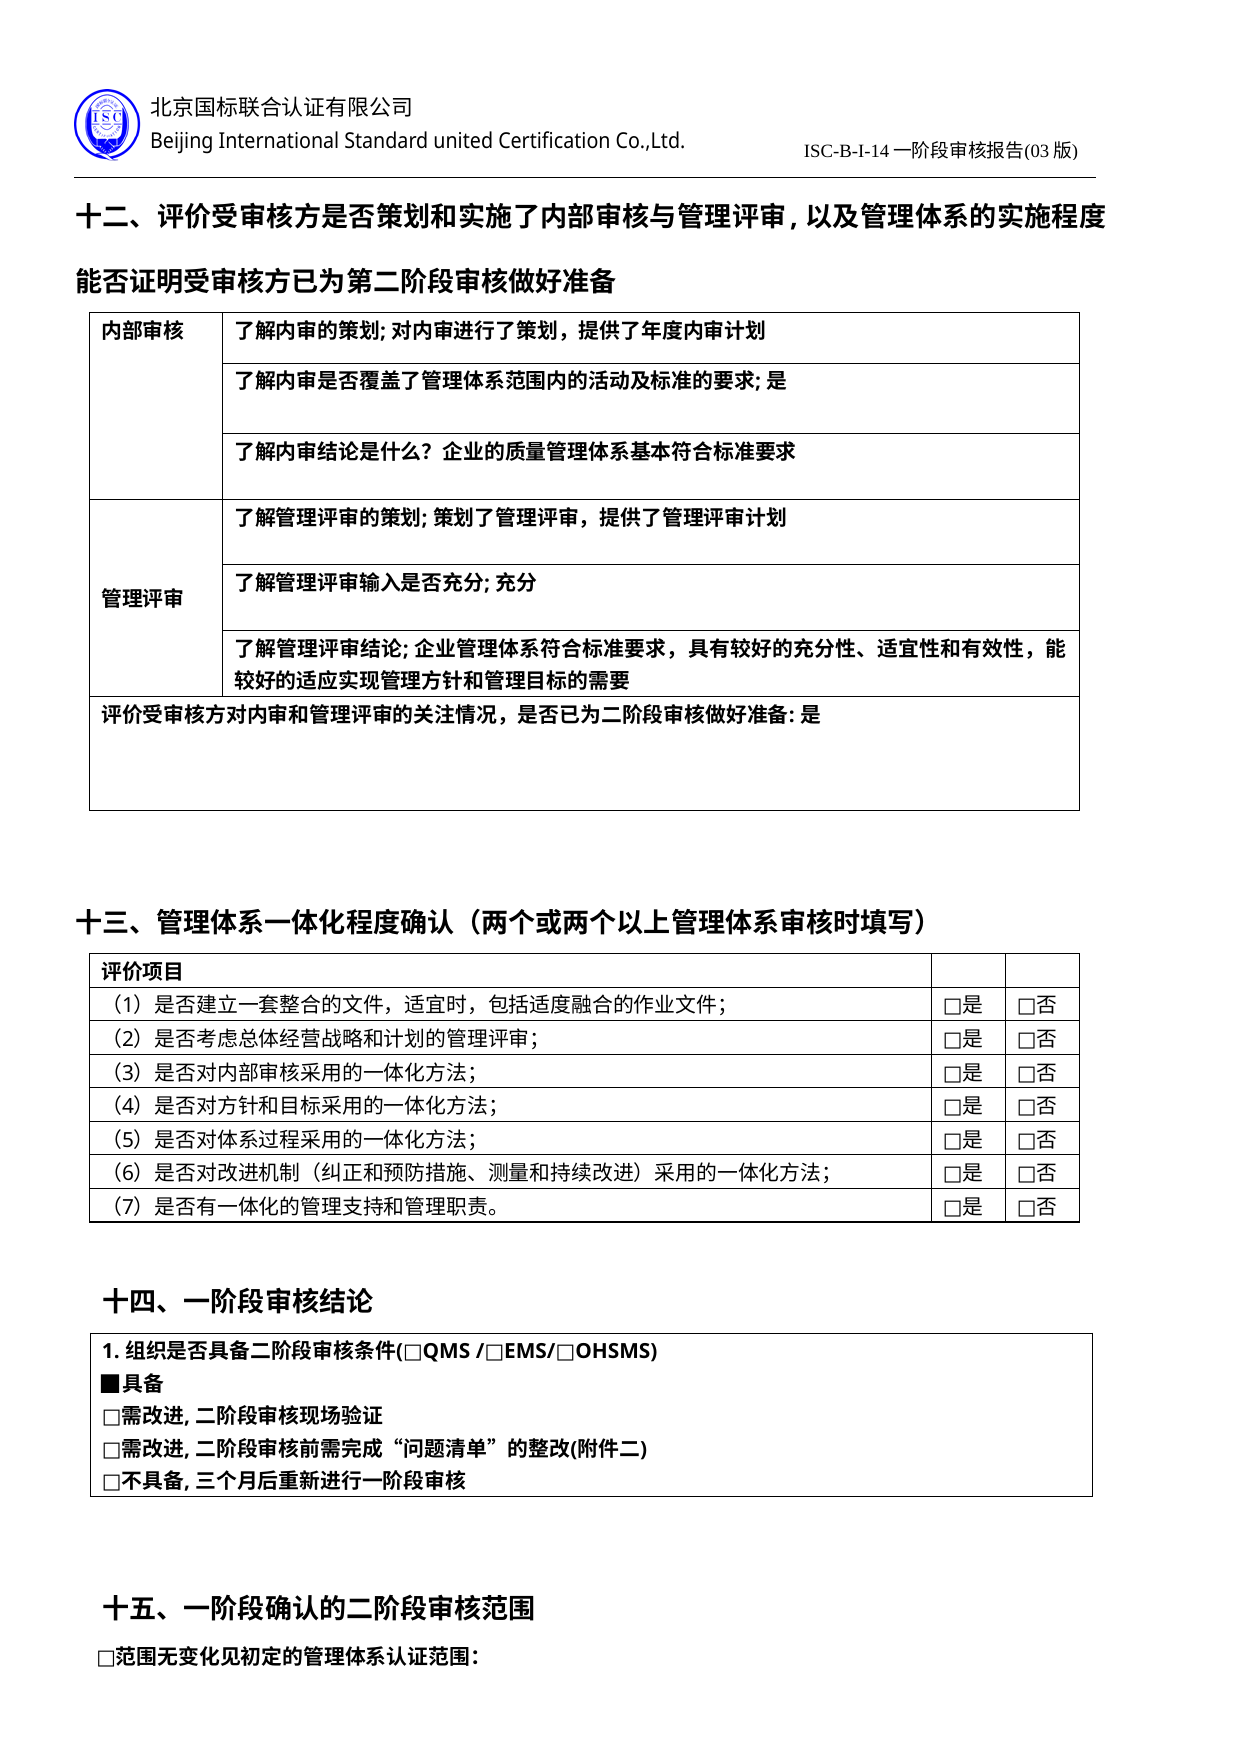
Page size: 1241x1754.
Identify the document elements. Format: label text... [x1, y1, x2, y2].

table_cell □否 [1006, 1122, 1079, 1154]
text 十五、一阶段确认的二阶段审核范围 [75, 1574, 1107, 1639]
table_cell 了解内审是否覆盖了管理体系范围内的活动及标准的要求; 是 [223, 364, 1079, 433]
table_cell 了解内审结论是什么？企业的质量管理体系基本符合标准要求 [223, 434, 1079, 499]
table_cell 管理评审 [90, 500, 222, 696]
table_cell 了解管理评审结论; 企业管理体系符合标准要求，具有较好的充分性、适宜性和有效性，能较好的适应实现管理方针和管理目标的需要 [223, 631, 1079, 696]
table_cell □否 [1006, 1088, 1079, 1121]
table_cell □是 [932, 988, 1005, 1020]
table_cell □是 [932, 1088, 1005, 1121]
table_cell （5）是否对体系过程采用的一体化方法； [90, 1122, 931, 1154]
table_cell 评价受审核方对内审和管理评审的关注情况，是否已为二阶段审核做好准备: 是 [90, 697, 1079, 809]
table_cell □否 [1006, 1155, 1079, 1188]
text □范围无变化见初定的管理体系认证范围： [75, 1639, 1107, 1672]
table_header [932, 954, 1005, 987]
table_cell □是 [932, 1021, 1005, 1054]
table_cell 了解管理评审的策划; 策划了管理评审，提供了管理评审计划 [223, 500, 1079, 564]
table_cell （3）是否对内部审核采用的一体化方法； [90, 1055, 931, 1087]
text 十四、一阶段审核结论 [75, 1267, 1107, 1332]
table_cell （4）是否对方针和目标采用的一体化方法； [90, 1088, 931, 1121]
table_header 了解内审的策划; 对内审进行了策划，提供了年度内审计划 [223, 313, 1079, 363]
table_header [1006, 954, 1079, 987]
table_cell □否 [1006, 1021, 1079, 1054]
table_cell □是 [932, 1055, 1005, 1087]
table_cell □是 [932, 1122, 1005, 1154]
text 十三、管理体系一体化程度确认（两个或两个以上管理体系审核时填写） [75, 888, 1107, 953]
table_header 内部审核 [90, 313, 222, 499]
table_cell □是 [932, 1155, 1005, 1188]
table_cell □否 [1006, 988, 1079, 1020]
table_cell （2）是否考虑总体经营战略和计划的管理评审； [90, 1021, 931, 1054]
table_cell □否 [1006, 1055, 1079, 1087]
table_cell 了解管理评审输入是否充分; 充分 [223, 565, 1079, 630]
table_cell □是 [932, 1189, 1005, 1221]
table_cell □否 [1006, 1189, 1079, 1221]
table_cell （6）是否对改进机制（纠正和预防措施、测量和持续改进）采用的一体化方法； [90, 1155, 931, 1188]
text 十二、评价受审核方是否策划和实施了内部审核与管理评审, 以及管理体系的实施程度能否证明受审核方已为第二阶段审核做好准备 [75, 182, 1107, 312]
picture [74, 89, 143, 161]
table_header 1. 组织是否具备二阶段审核条件(□QMS /□EMS/□OHSMS) 具备 □需改进, 二阶段审核现场验证 □需改进, 二阶段审核前需完成“问题清单”的整改(附件二) □不具备, 三个月后重新进行一阶段审核 [91, 1334, 1092, 1496]
table_cell （1）是否建立一套整合的文件，适宜时，包括适度融合的作业文件； [90, 988, 931, 1020]
table_cell （7）是否有一体化的管理支持和管理职责。 [90, 1189, 931, 1221]
table_header 评价项目 [90, 954, 931, 987]
